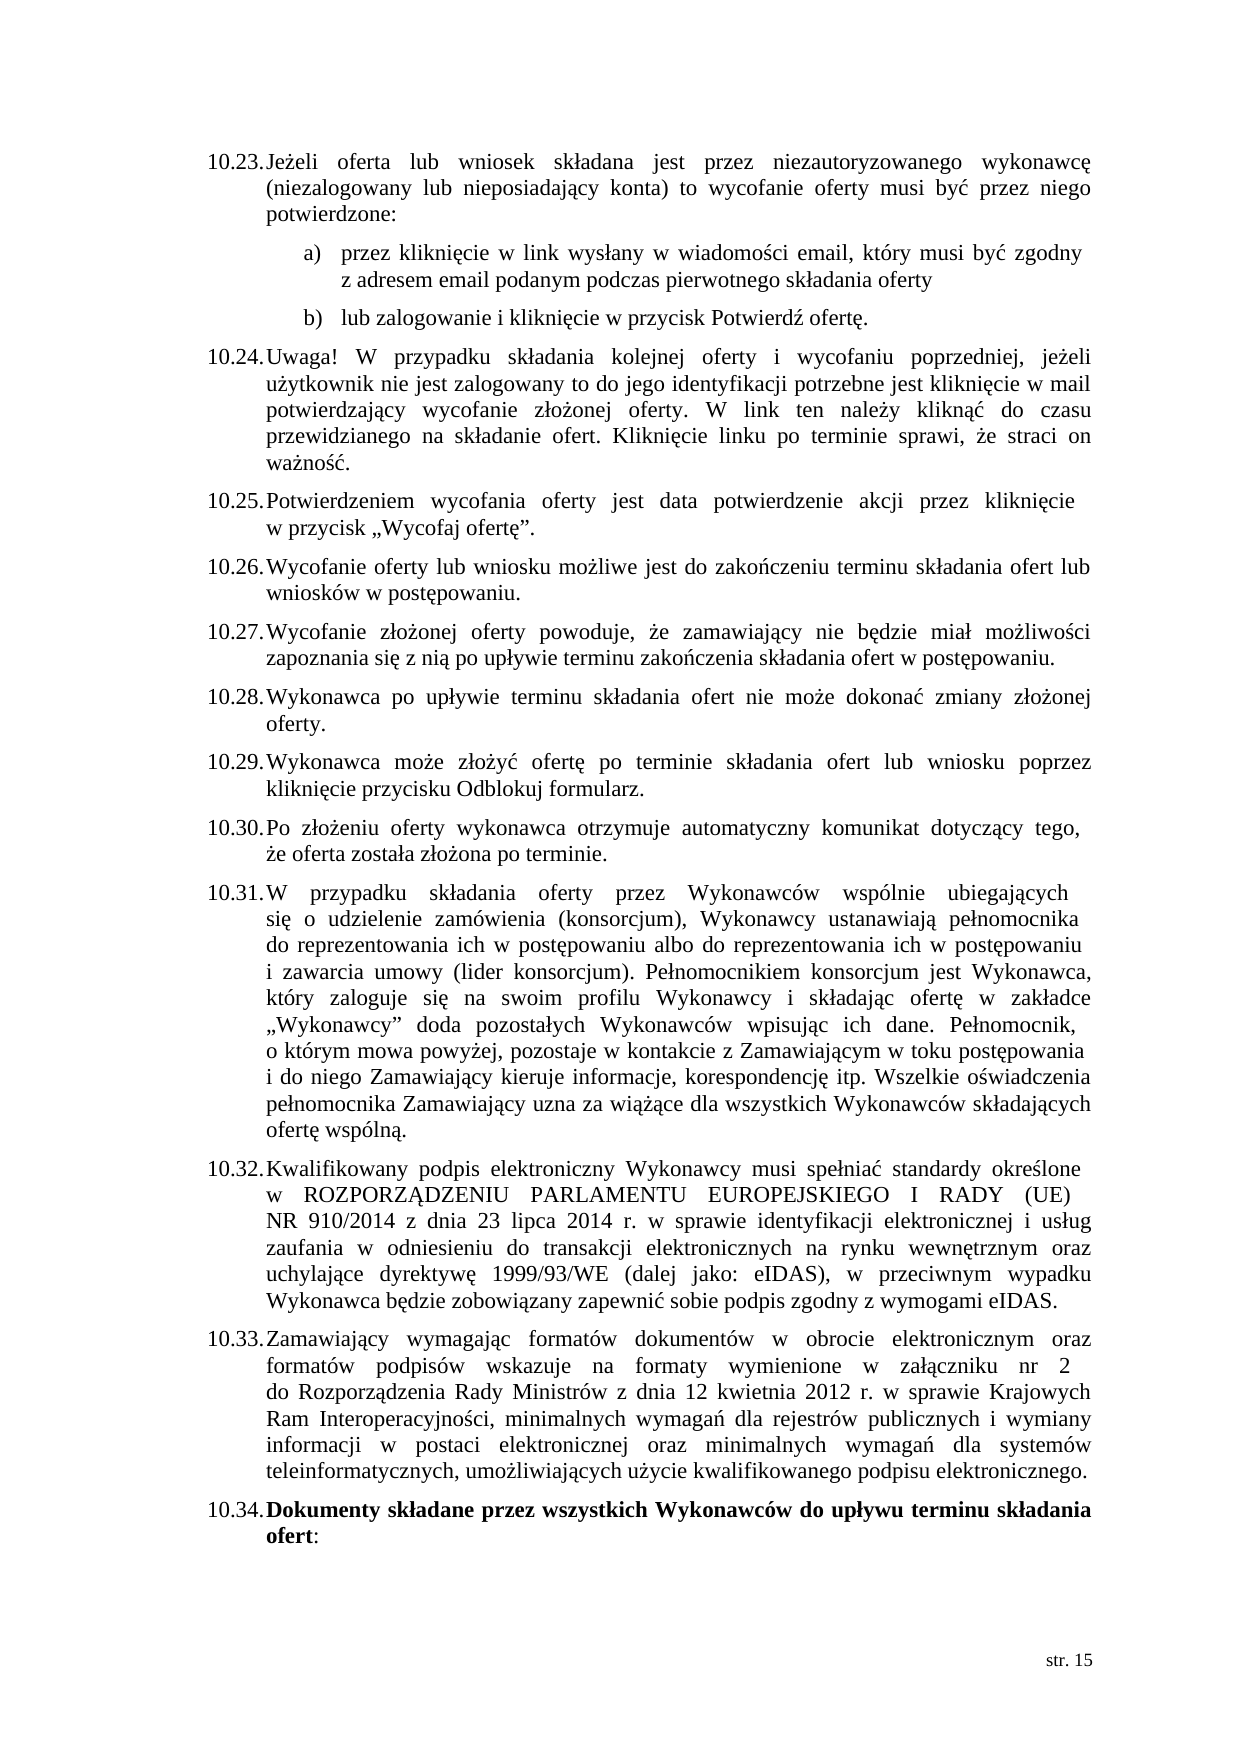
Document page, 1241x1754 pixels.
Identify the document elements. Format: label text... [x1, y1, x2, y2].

list Wycofanie oferty lub wniosku możliwe jest do zakończeniu terminu składania ofert lub wniosków w postępowaniu. [207, 553, 1092, 606]
list przez kliknięcie w link wysłany w wiadomości email, który musi być zgodny z adresem email podanym podczas pierwotnego składania oferty [303, 239, 1092, 292]
list Kwalifikowany podpis elektroniczny Wykonawcy musi spełniać standardy określone w ROZPORZĄDZENIU PARLAMENTU EUROPEJSKIEGO I RADY (UE) NR 910/2014 z dnia 23 lipca 2014 r. w sprawie identyfikacji elektronicznej i usług zaufania w odniesieniu do transakcji elektronicznych na rynku wewnętrznym oraz uchylające dyrektywę 1999/93/WE (dalej jako: eIDAS), w przeciwnym wypadku Wykonawca będzie zobowiązany zapewnić sobie podpis zgodny z wymogami eIDAS. [207, 1155, 1092, 1313]
list Po złożeniu oferty wykonawca otrzymuje automatyczny komunikat dotyczący tego, że oferta została złożona po terminie. [207, 814, 1092, 866]
list W przypadku składania oferty przez Wykonawców wspólnie ubiegających się o udzielenie zamówienia (konsorcjum), Wykonawcy ustanawiają pełnomocnika do reprezentowania ich w postępowaniu albo do reprezentowania ich w postępowaniu i zawarcia umowy (lider konsorcjum). Pełnomocnikiem konsorcjum jest Wykonawca, który zaloguje się na swoim profilu Wykonawcy i składając ofertę w zakładce „Wykonawcy” doda pozostałych Wykonawców wpisując ich dane. Pełnomocnik, o którym mowa powyżej, pozostaje w kontakcie z Zamawiającym w toku postępowania i do niego Zamawiający kieruje informacje, korespondencję itp. Wszelkie oświadczenia pełnomocnika Zamawiający uzna za wiążące dla wszystkich Wykonawców składających ofertę wspólną. [207, 879, 1092, 1142]
list Potwierdzeniem wycofania oferty jest data potwierdzenie akcji przez kliknięcie w przycisk „Wycofaj ofertę”. [207, 488, 1092, 540]
list Jeżeli oferta lub wniosek składana jest przez niezautoryzowanego wykonawcę (niezalogowany lub nieposiadający konta) to wycofanie oferty musi być przez niego potwierdzone: [207, 148, 1092, 227]
list Wykonawca może złożyć ofertę po terminie składania ofert lub wniosku poprzez kliknięcie przycisku Odblokuj formularz. [207, 748, 1092, 801]
list Wykonawca po upływie terminu składania ofert nie może dokonać zmiany złożonej oferty. [207, 683, 1092, 736]
list Zamawiający wymagając formatów dokumentów w obrocie elektronicznym oraz formatów podpisów wskazuje na formaty wymienione w załączniku nr 2 do Rozporządzenia Rady Ministrów z dnia 12 kwietnia 2012 r. w sprawie Krajowych Ram Interoperacyjności, minimalnych wymagań dla rejestrów publicznych i wymiany informacji w postaci elektronicznej oraz minimalnych wymagań dla systemów teleinformatycznych, umożliwiających użycie kwalifikowanego podpisu elektronicznego. [207, 1326, 1092, 1484]
list lub zalogowanie i kliknięcie w przycisk Potwierdź ofertę. [303, 304, 1092, 331]
list Uwaga! W przypadku składania kolejnej oferty i wycofaniu poprzedniej, jeżeli użytkownik nie jest zalogowany to do jego identyfikacji potrzebne jest kliknięcie w mail potwierdzający wycofanie złożonej oferty. W link ten należy kliknąć do czasu przewidzianego na składanie ofert. Kliknięcie linku po terminie sprawi, że straci on ważność. [207, 343, 1092, 475]
list Dokumenty składane przez wszystkich Wykonawców do upływu terminu składania ofert: [207, 1496, 1092, 1549]
list Wycofanie złożonej oferty powoduje, że zamawiający nie będzie miał możliwości zapoznania się z nią po upływie terminu zakończenia składania ofert w postępowaniu. [207, 618, 1092, 671]
